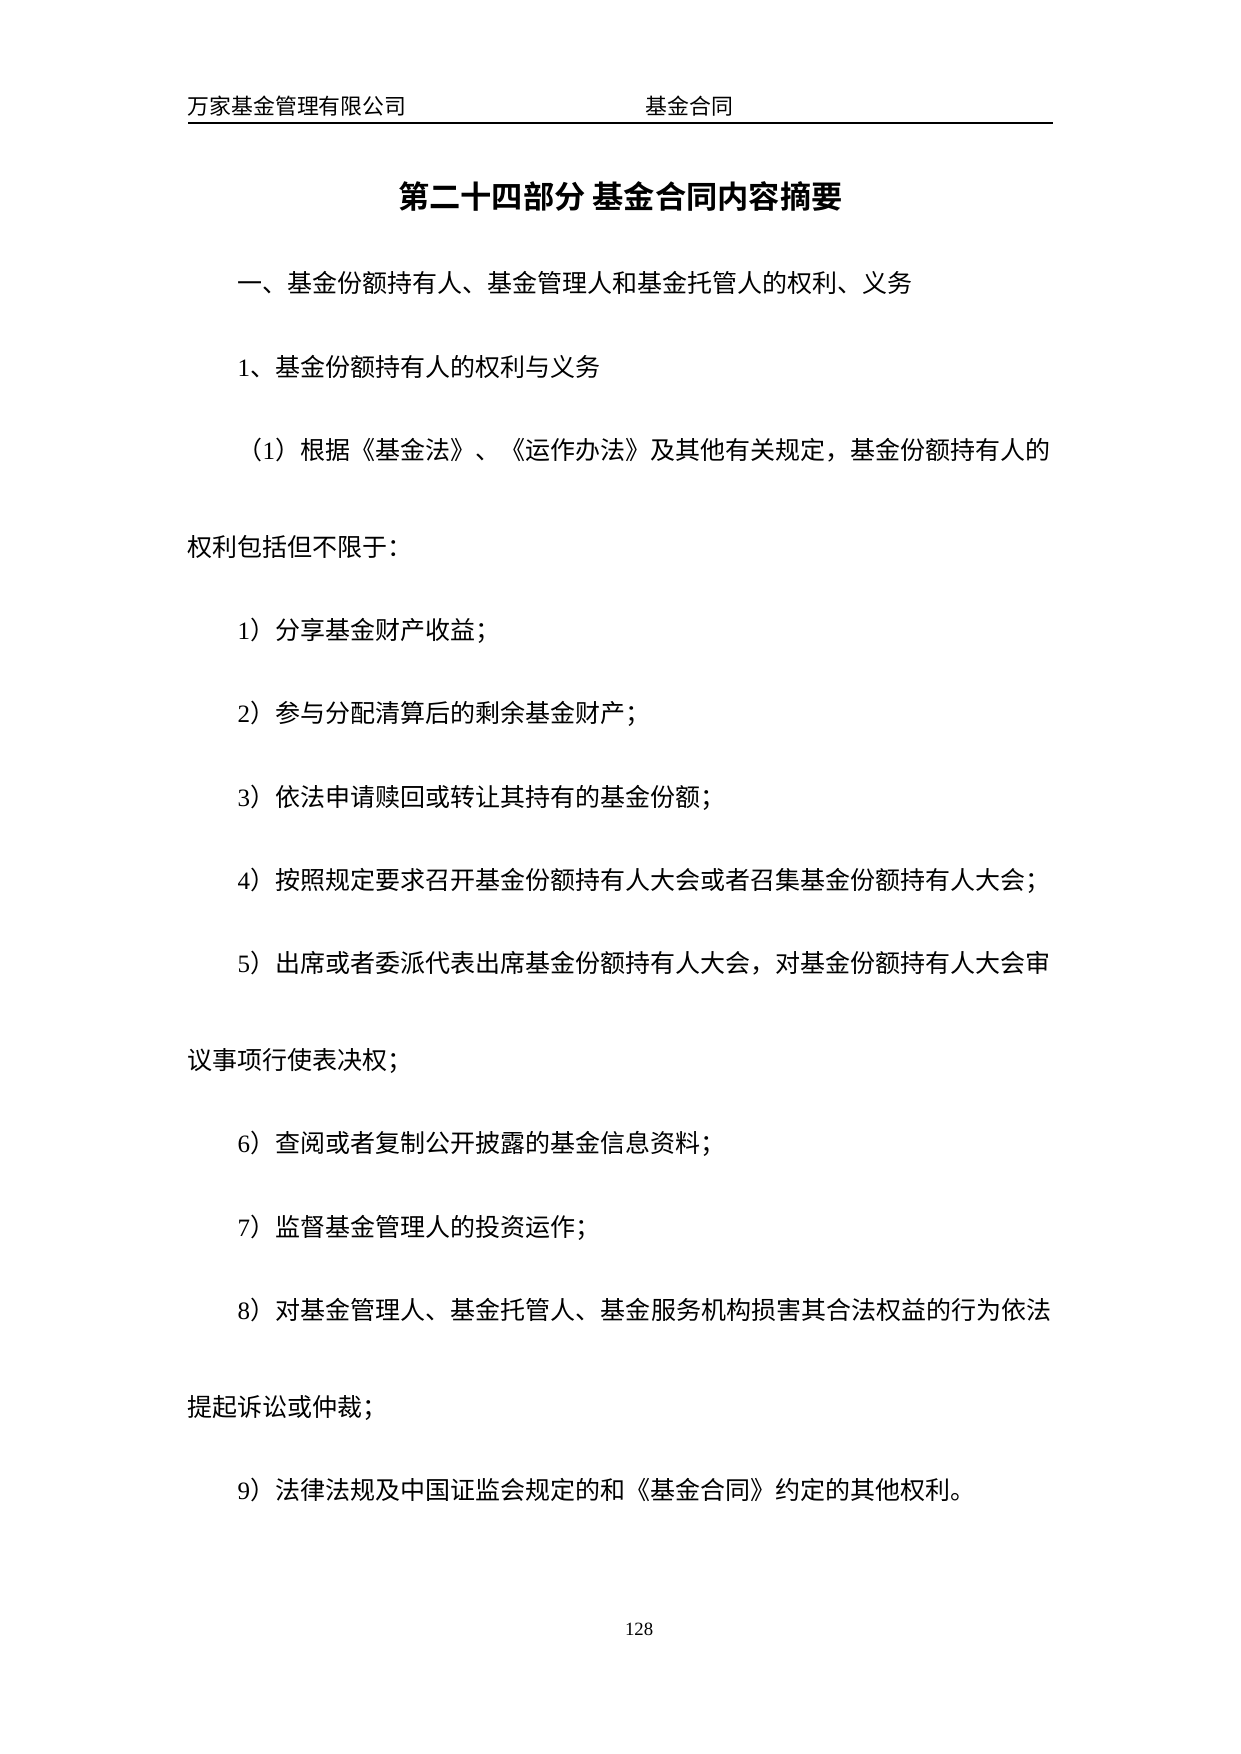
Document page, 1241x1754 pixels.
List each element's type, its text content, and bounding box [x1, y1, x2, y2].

text 4）按照规定要求召开基金份额持有人大会或者召集基金份额持有人大会； [187, 846, 1053, 911]
text （1）根据《基金法》、《运作办法》及其他有关规定，基金份额持有人的权利包括但不限于： [187, 416, 1053, 578]
subtitle 一、基金份额持有人、基金管理人和基金托管人的权利、义务 [187, 249, 1053, 314]
text 6）查阅或者复制公开披露的基金信息资料； [187, 1109, 1053, 1174]
text 2）参与分配清算后的剩余基金财产； [187, 679, 1053, 744]
subtitle 第二十四部分 基金合同内容摘要 [187, 162, 1053, 227]
text 1）分享基金财产收益； [187, 596, 1053, 661]
subtitle 1、基金份额持有人的权利与义务 [187, 333, 1053, 398]
text 3）依法申请赎回或转让其持有的基金份额； [187, 763, 1053, 828]
text 7）监督基金管理人的投资运作； [187, 1193, 1053, 1258]
text 9）法律法规及中国证监会规定的和《基金合同》约定的其他权利。 [187, 1456, 1053, 1521]
text 5）出席或者委派代表出席基金份额持有人大会，对基金份额持有人大会审议事项行使表决权； [187, 929, 1053, 1091]
text 8）对基金管理人、基金托管人、基金服务机构损害其合法权益的行为依法提起诉讼或仲裁； [187, 1276, 1053, 1438]
